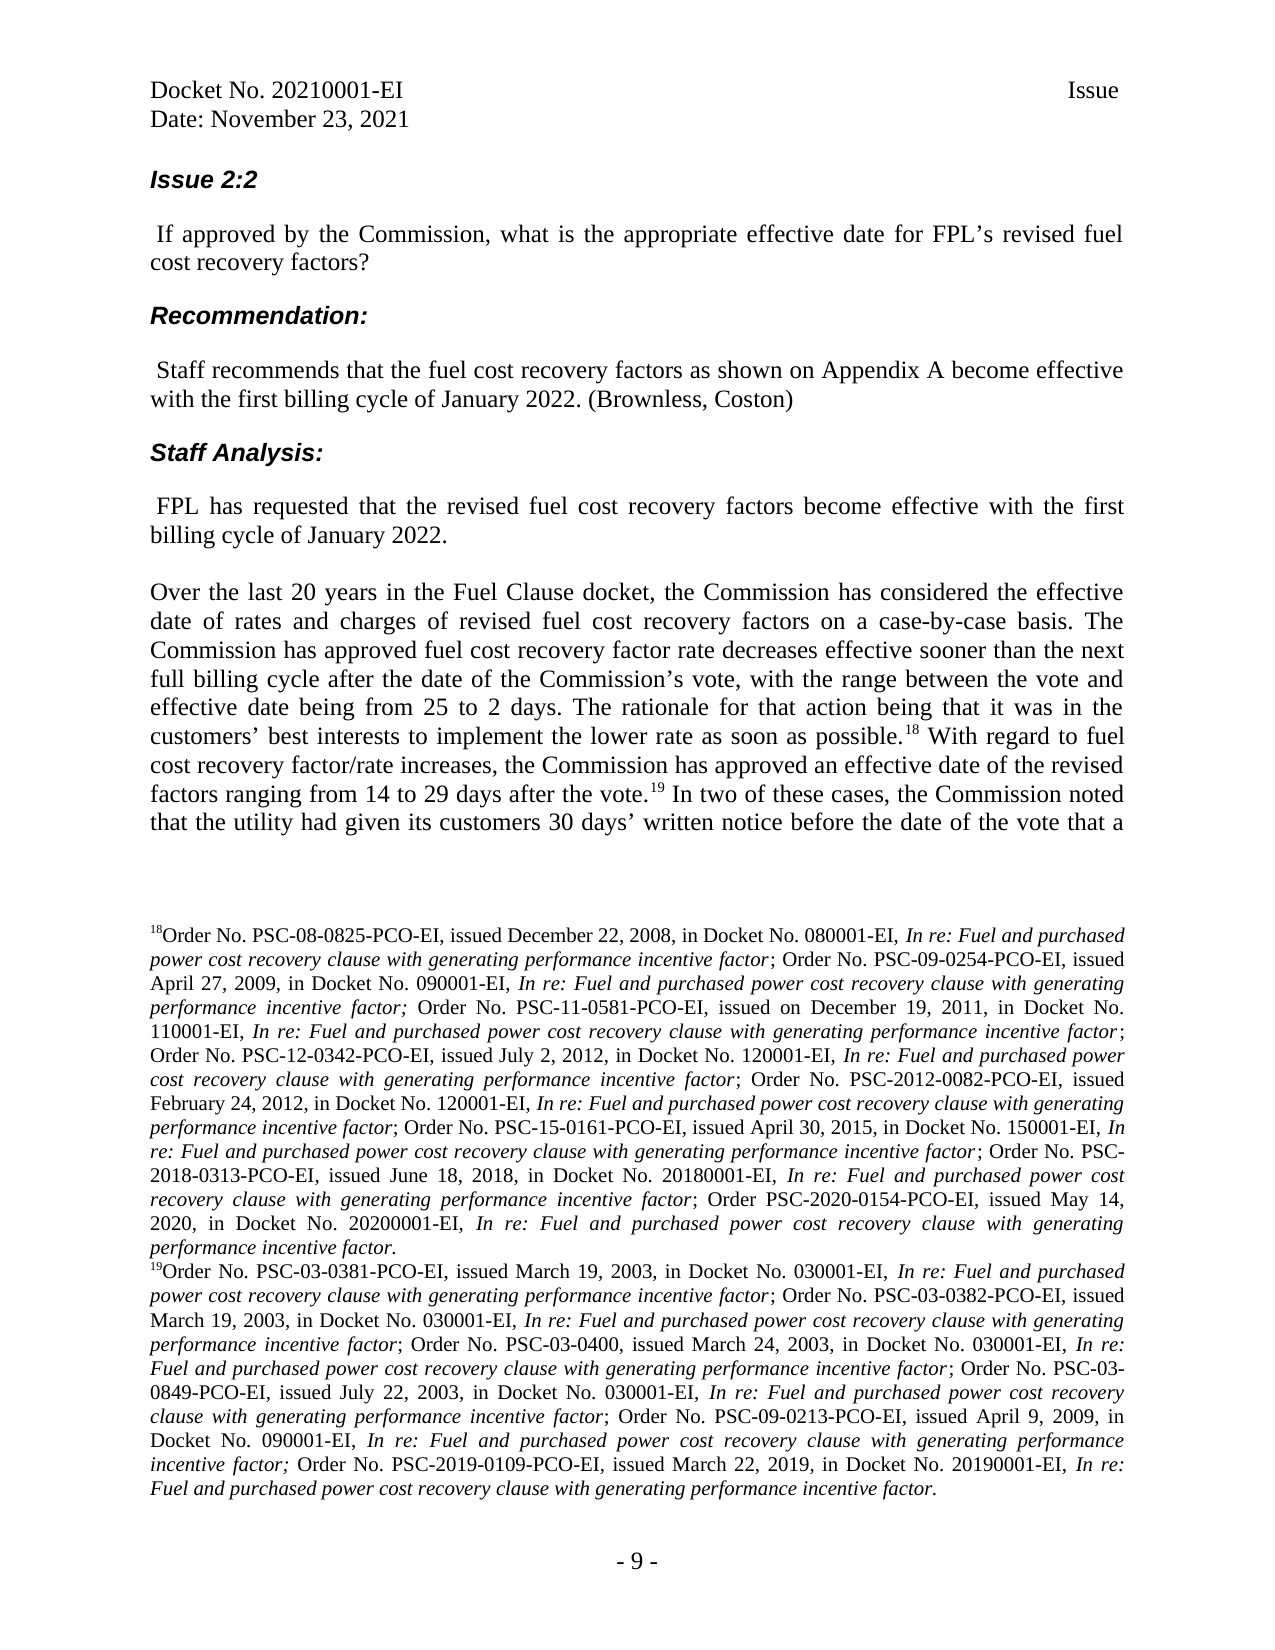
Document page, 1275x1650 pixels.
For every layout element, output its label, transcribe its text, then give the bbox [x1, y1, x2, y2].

text If approved by the Commission, what is the appropriate effective date for FPL’s revised fuel cost recovery factors? [150, 219, 1125, 276]
subtitle Recommendation: [150, 301, 1125, 330]
text Staff recommends that the fuel cost recovery factors as shown on Appendix A become effective with the first billing cycle of January 2022. (Brownless, Coston) [150, 355, 1125, 412]
text Over the last 20 years in the Fuel Clause docket, the Commission has considered the effective date of rates and charges of revised fuel cost recovery factors on a case-by-case basis. The Commission has approved fuel cost recovery factor rate decreases effective sooner than the next full billing cycle after the date of the Commission’s vote, with the range between the vote and effective date being from 25 to 2 days. The rationale for that action being that it was in the customers’ best interests to implement the lower rate as soon as possible. With regard to fuel cost recovery factor/rate increases, the Commission has approved an effective date of the revised factors ranging from 14 to 29 days after the vote. In two of these cases, the Commission noted that the utility had given its customers 30 days’ written notice before the date of the vote that a fuel cost recovery factor increase had been requested and provided the proposed effective date of the higher fuel factors. [150, 577, 1125, 836]
subtitle Staff Analysis: [150, 437, 1125, 466]
text FPL has requested that the revised fuel cost recovery factors become effective with the first billing cycle of January 2022. [150, 491, 1125, 549]
subtitle Issue 2: [150, 165, 1125, 194]
